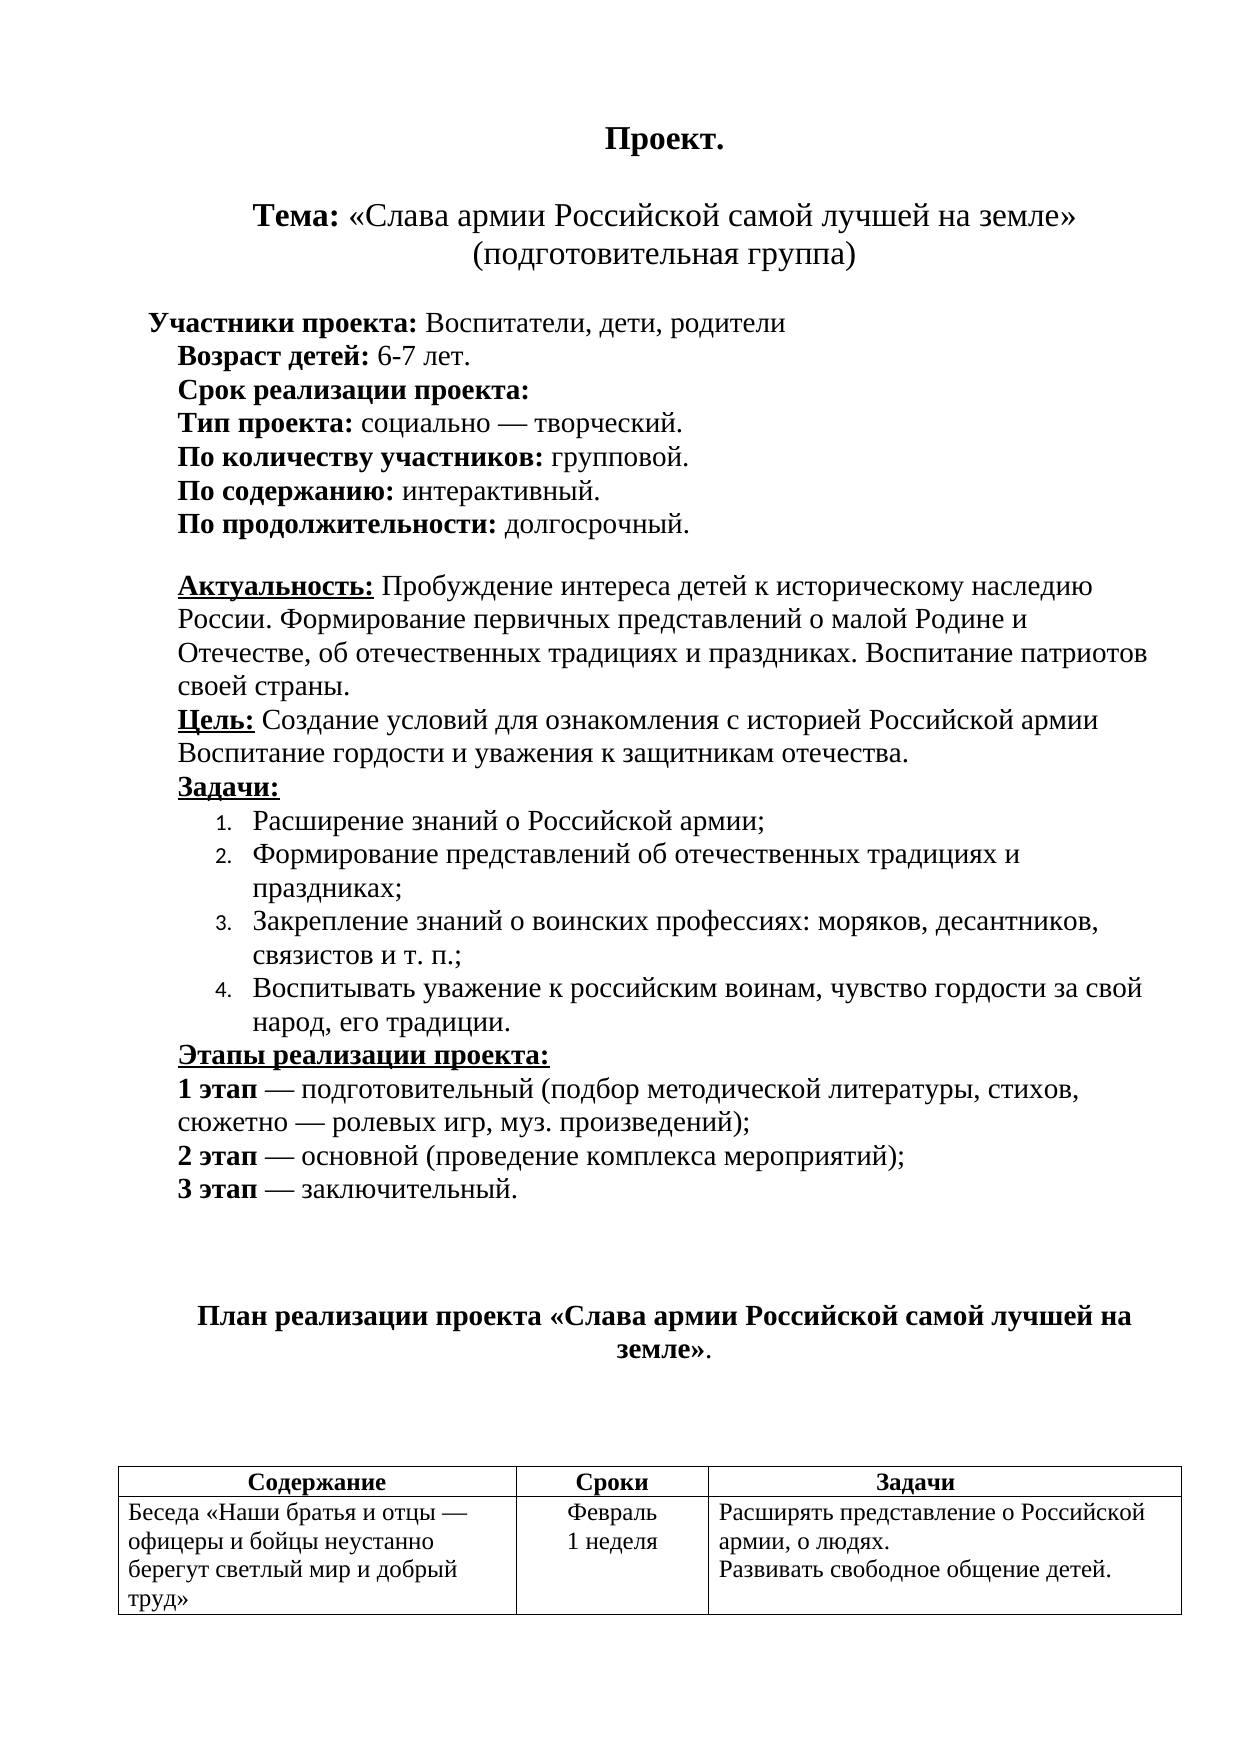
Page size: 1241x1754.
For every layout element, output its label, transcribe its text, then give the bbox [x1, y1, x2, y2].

table_header Содержание [119, 1467, 516, 1496]
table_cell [709, 1497, 1181, 1614]
text По содержанию: интерактивный. [177, 473, 1152, 506]
text Участники проекта: Воспитатели, дети, родители [148, 305, 1122, 338]
text 3 этап — заключительный. [177, 1172, 1152, 1205]
text Срок реализации проекта: [177, 372, 1152, 406]
text 1 этап — подготовительный (подбор методической литературы, стихов, сюжетно — ролевых игр, муз. произведений); [177, 1071, 1152, 1138]
text План реализации проекта «Слава армии Российской самой лучшей на земле». [177, 1298, 1152, 1365]
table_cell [119, 1497, 516, 1614]
list Закрепление знаний о воинских профессиях: моряков, десантников, связистов и т. п.; [215, 903, 1152, 970]
list Воспитывать уважение к российским воинам, чувство гордости за свой народ, его традиции. [215, 970, 1152, 1037]
list Формирование представлений об отечественных традициях и праздниках; [215, 836, 1152, 903]
text Актуальность: Пробуждение интереса детей к историческому наследию России. Формирование первичных представлений о малой Родине и Отечестве, об отечественных традициях и праздниках. Воспитание патриотов своей страны. [177, 568, 1152, 702]
text Возраст детей: 6-7 лет. [177, 338, 1152, 372]
text Проект. [177, 118, 1152, 156]
table_cell Февраль 1 неделя [517, 1497, 708, 1614]
text Этапы реализации проекта: [177, 1037, 1152, 1071]
table_header Задачи [709, 1467, 1181, 1496]
text Задачи: [177, 769, 1152, 803]
list Расширение знаний о Российской армии; [215, 803, 1152, 836]
text Тип проекта: социально — творческий. [177, 406, 1152, 439]
text 2 этап — основной (проведение комплекса мероприятий); [177, 1138, 1152, 1172]
text По количеству участников: групповой. [177, 439, 1152, 473]
text Цель: Создание условий для ознакомления с историей Российской армии Воспитание гордости и уважения к защитникам отечества. [177, 702, 1152, 769]
text По продолжительности: долгосрочный. [177, 506, 1152, 540]
text (подготовительная группа) [177, 233, 1152, 271]
text Тема: «Слава армии Российской самой лучшей на земле» [177, 195, 1152, 233]
table_header Сроки [517, 1467, 708, 1496]
